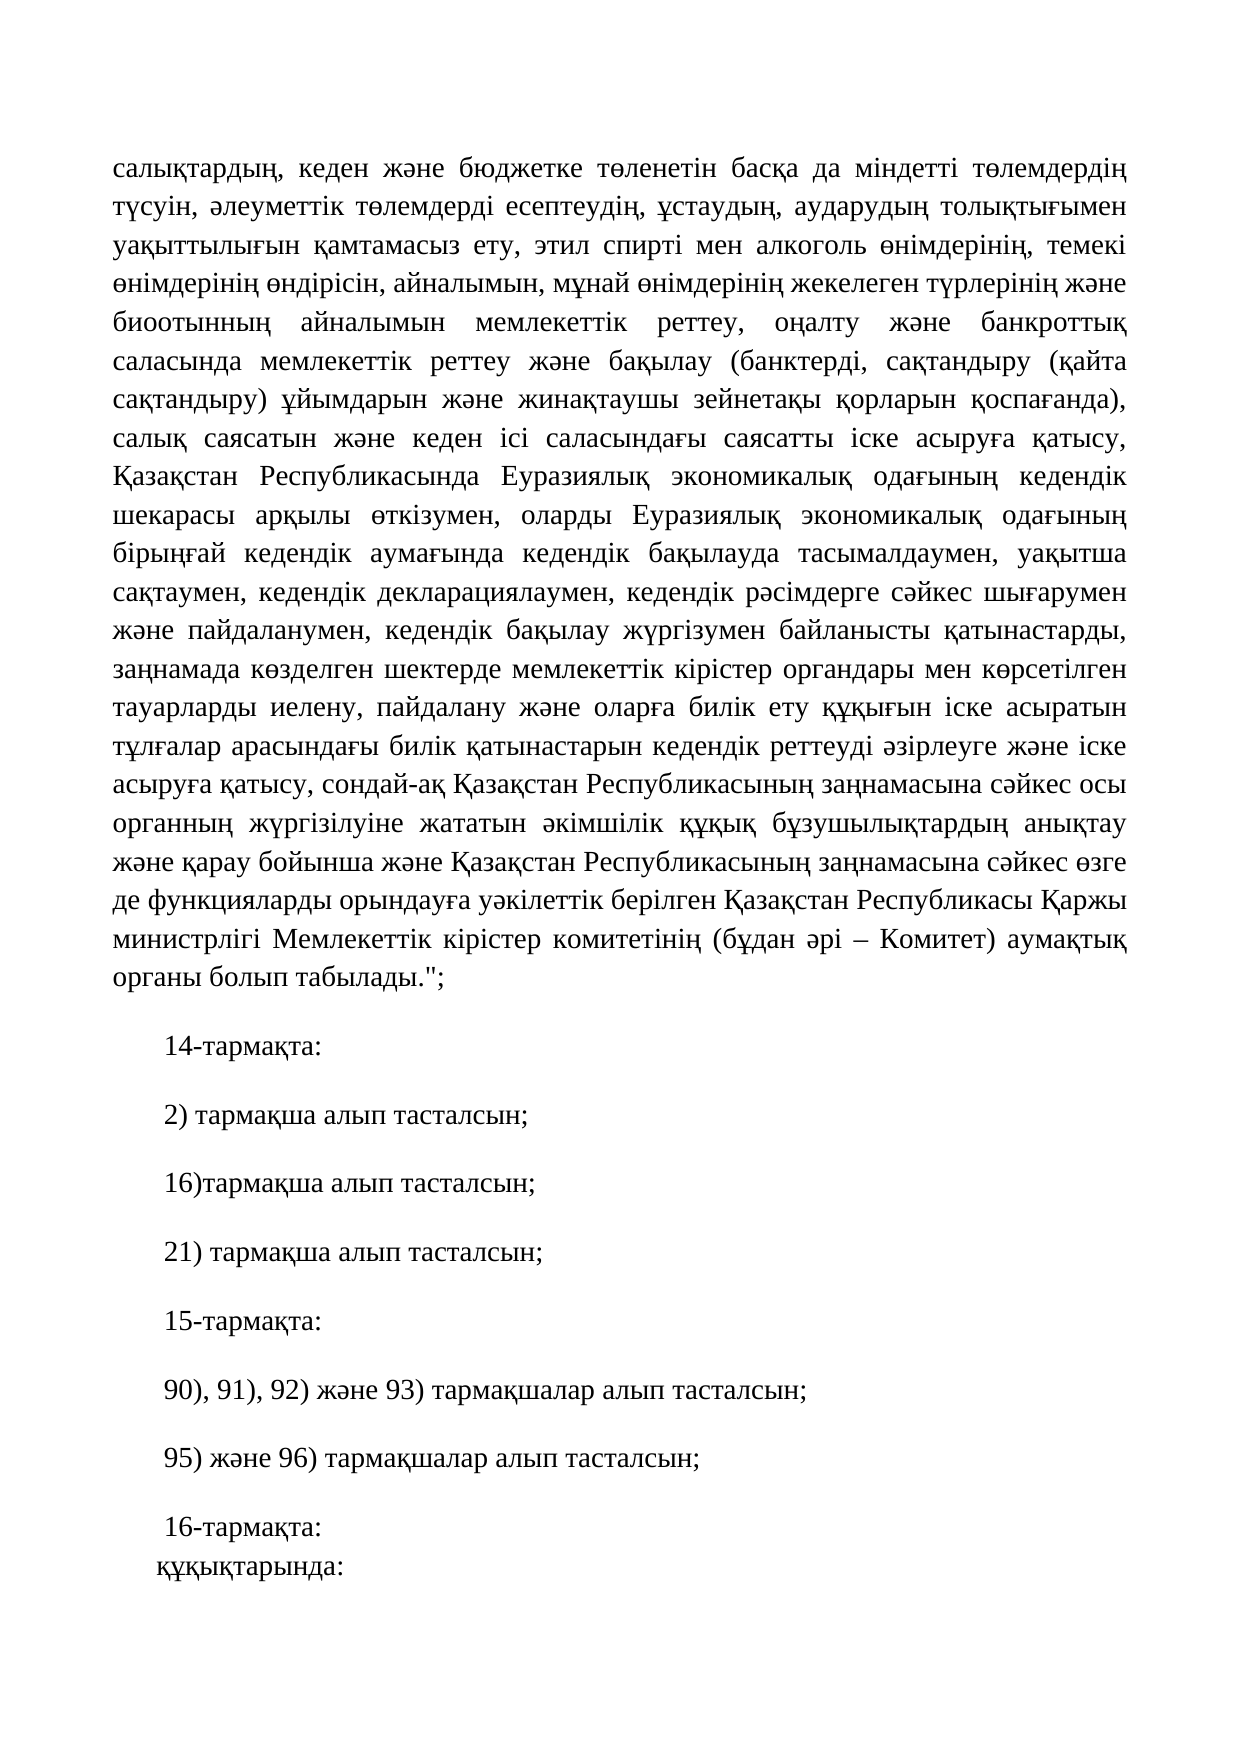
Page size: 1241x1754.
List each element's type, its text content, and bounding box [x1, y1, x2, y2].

text 16-тармақта: [112, 1509, 1128, 1543]
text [112, 150, 1128, 993]
text 2) тармақша алып тасталсын; [112, 1097, 1128, 1130]
text 16)тармақша алып тасталсын; [112, 1166, 1128, 1199]
text 14-тармақта: [112, 1028, 1128, 1062]
text 95) және 96) тармақшалар алып тасталсын; [112, 1441, 1128, 1474]
text 90), 91), 92) және 93) тармақшалар алып тасталсын; [112, 1372, 1128, 1405]
text 15-тармақта: [112, 1303, 1128, 1337]
text құқықтарында: [112, 1548, 1128, 1581]
text 21) тармақша алып тасталсын; [112, 1234, 1128, 1268]
